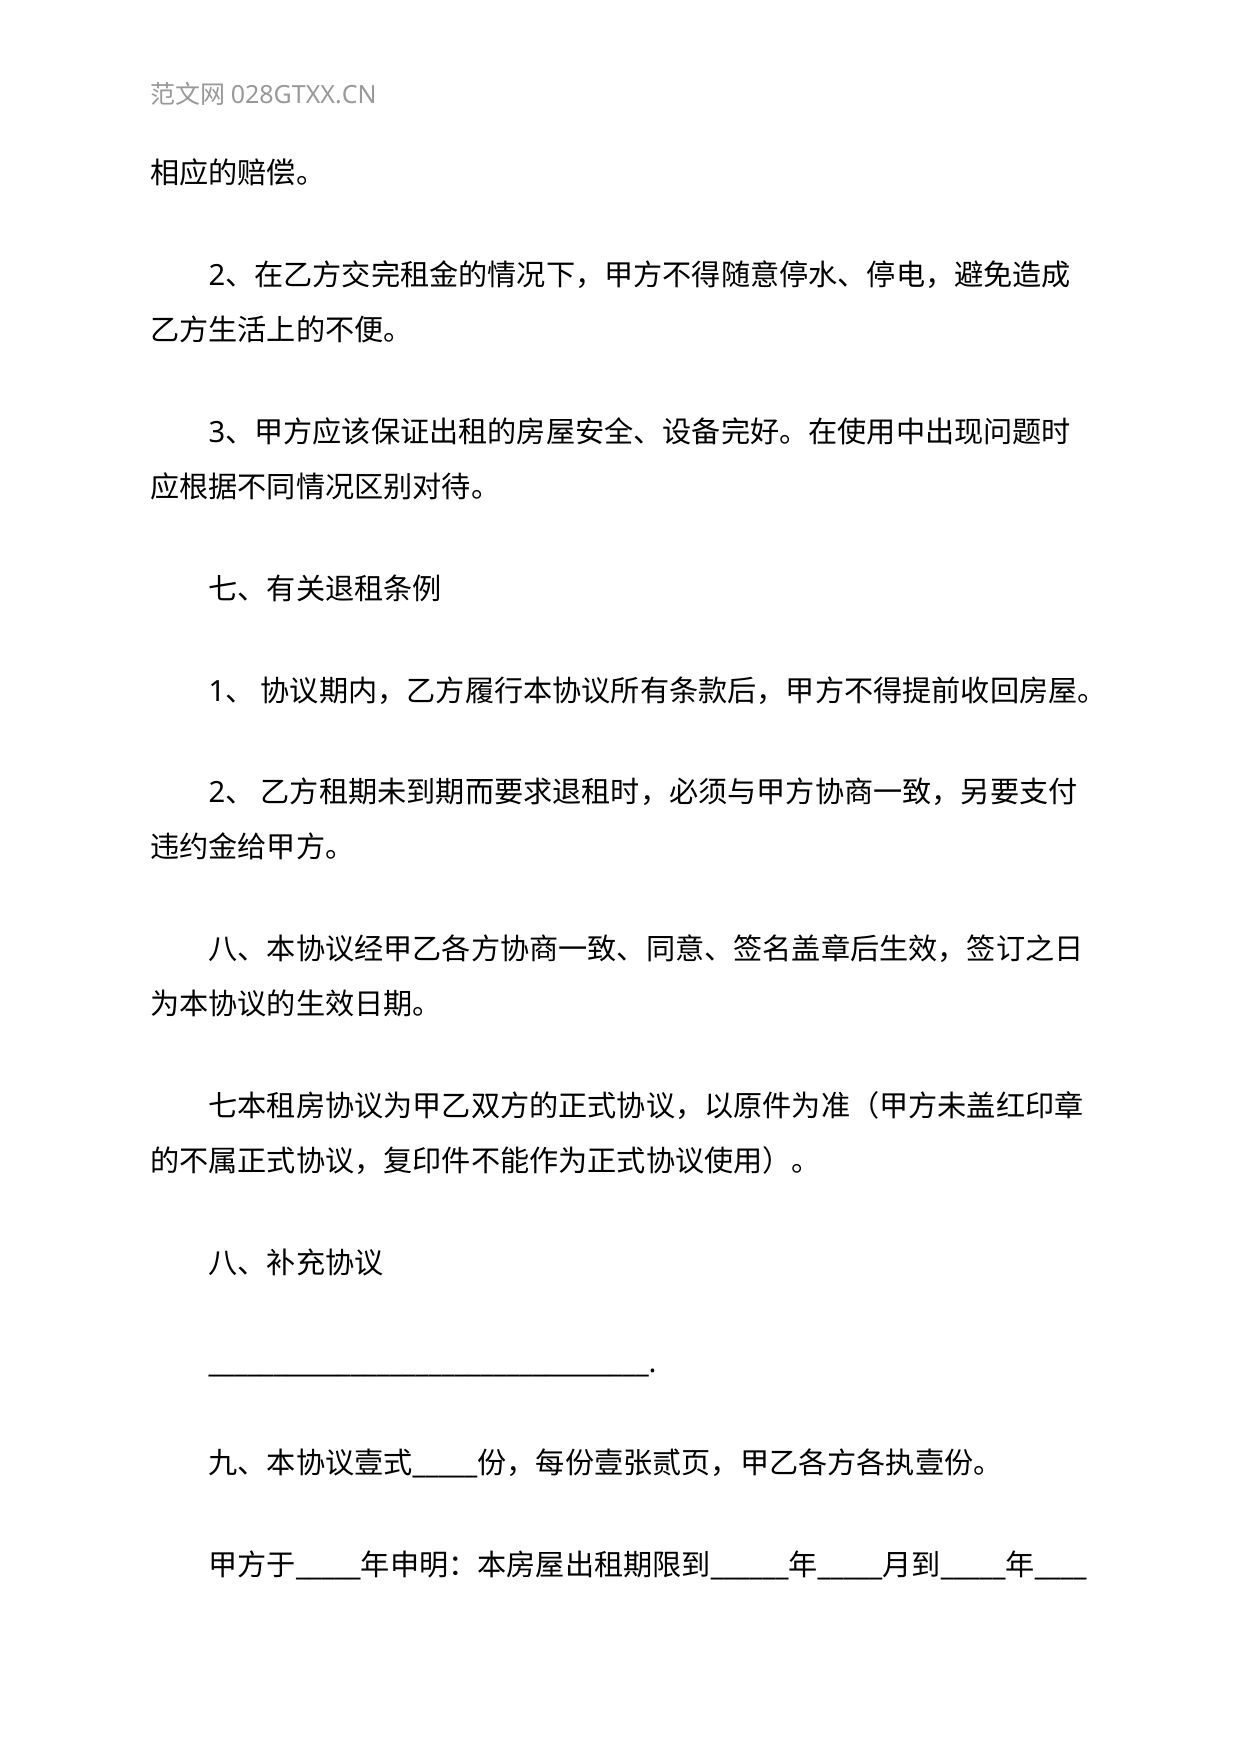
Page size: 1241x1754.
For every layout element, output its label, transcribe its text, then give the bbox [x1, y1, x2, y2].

text 1、 协议期内，乙方履行本协议所有条款后，甲方不得提前收回房屋。 [150, 667, 1090, 709]
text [150, 150, 1090, 192]
text 2、在乙方交完租金的情况下，甲方不得随意停水、停电，避免造成乙方生活上的不便。 [150, 252, 1090, 349]
text 七、有关退租条例 [150, 565, 1090, 608]
text 八、本协议经甲乙各方协商一致、同意、签名盖章后生效，签订之日为本协议的生效日期。 [150, 926, 1090, 1023]
text __________________________________. [150, 1341, 1090, 1381]
text 七本租房协议为甲乙双方的正式协议，以原件为准（甲方未盖红印章的不属正式协议，复印件不能作为正式协议使用）。 [150, 1082, 1090, 1180]
text 八、补充协议 [150, 1239, 1090, 1281]
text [150, 1541, 1090, 1584]
text 九、本协议壹式_____份，每份壹张贰页，甲乙各方各执壹份。 [150, 1439, 1090, 1482]
text 2、 乙方租期未到期而要求退租时，必须与甲方协商一致，另要支付违约金给甲方。 [150, 769, 1090, 866]
text 3、甲方应该保证出租的房屋安全、设备完好。在使用中出现问题时应根据不同情况区别对待。 [150, 408, 1090, 506]
